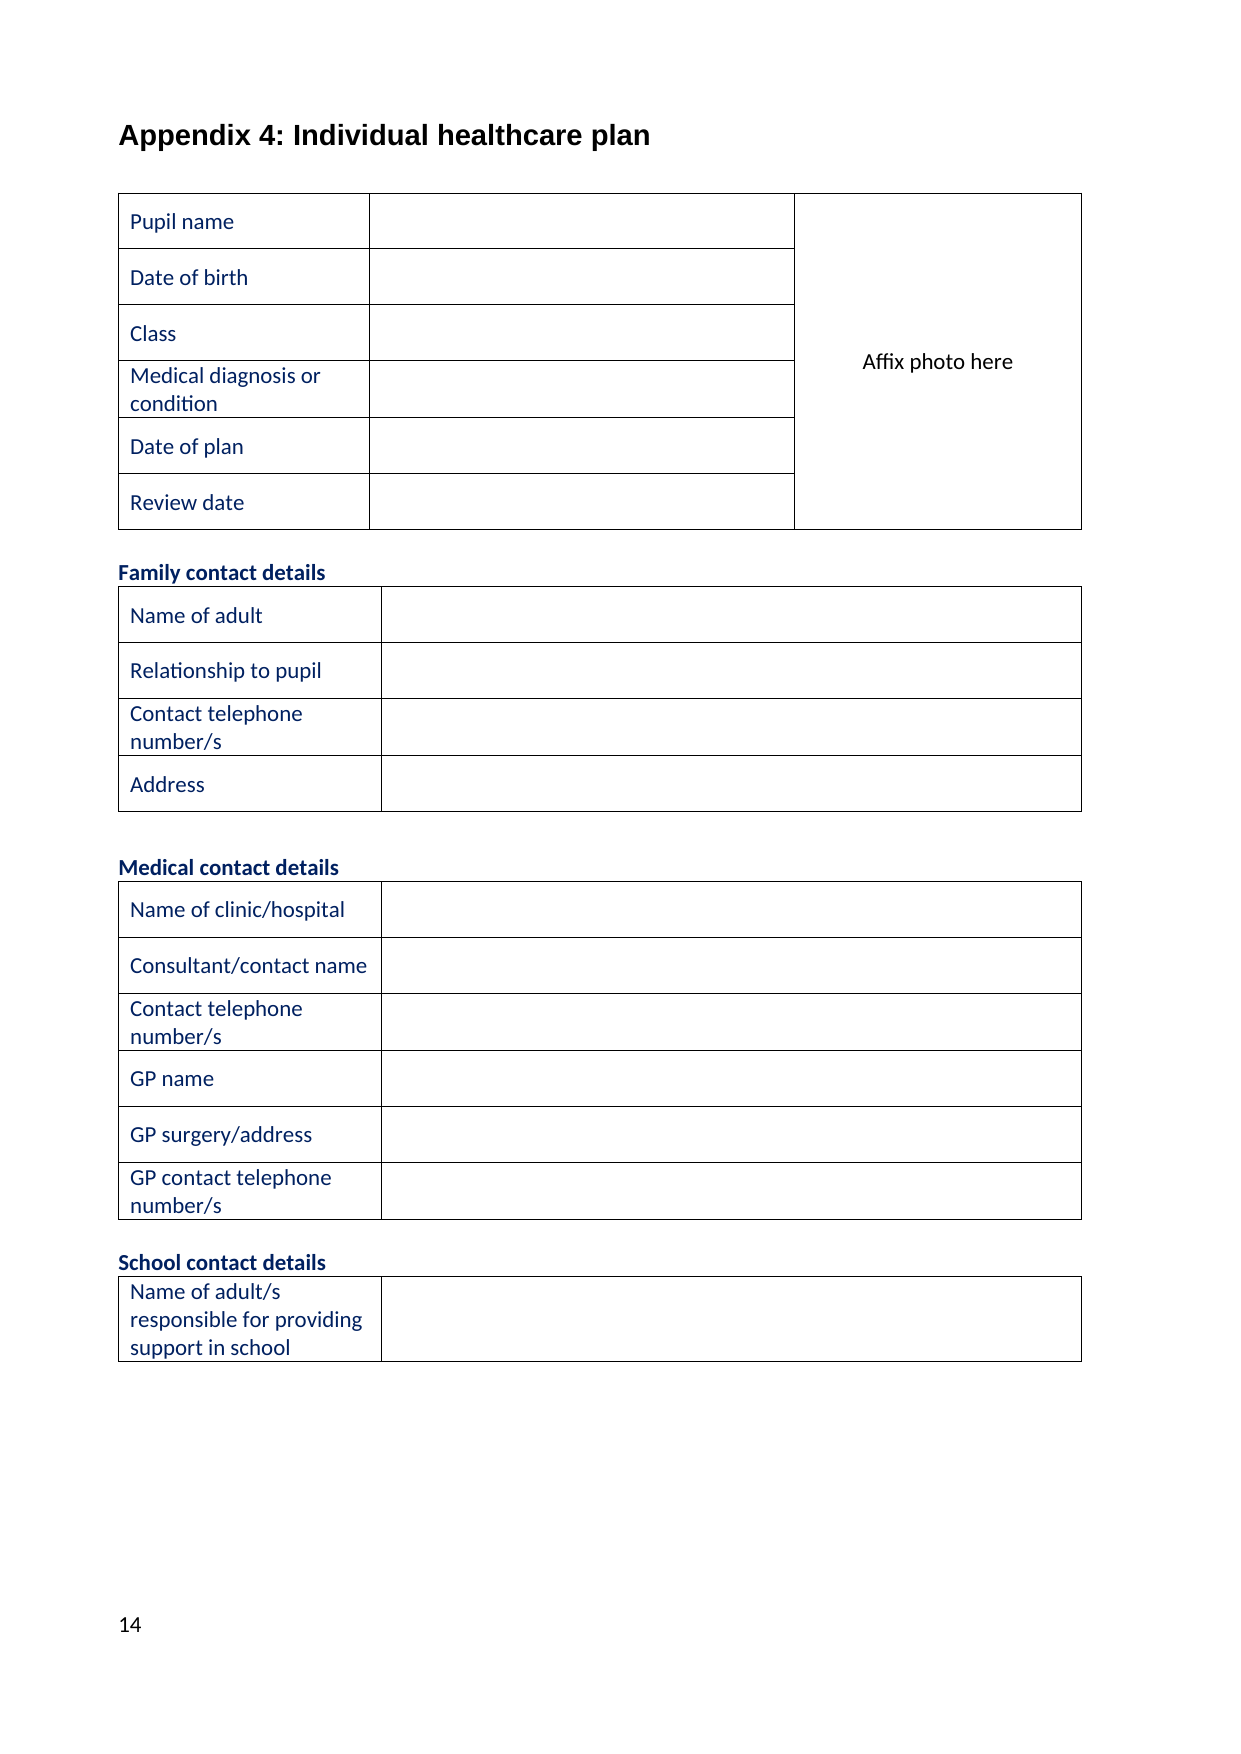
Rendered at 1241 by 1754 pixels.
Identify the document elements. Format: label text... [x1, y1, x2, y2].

table_cell Date of birth [119, 249, 369, 304]
table_header Name of adult/s responsible for providing support in school [119, 1277, 381, 1361]
table_header Name of adult [119, 587, 381, 642]
table_header Name of clinic/hospital [119, 882, 381, 937]
table_header [382, 1277, 1081, 1361]
table_cell [382, 756, 1081, 811]
table_cell Contact telephone number/s [119, 699, 381, 755]
table_cell [370, 249, 794, 304]
table_cell [370, 418, 794, 473]
text School contact details [118, 1248, 1122, 1276]
table_cell [382, 699, 1081, 755]
table_cell GP contact telephone number/s [119, 1163, 381, 1219]
table_cell Address [119, 756, 381, 811]
table_cell Date of plan [119, 418, 369, 473]
table_cell [370, 474, 794, 529]
table_cell [382, 994, 1081, 1050]
table_cell [382, 938, 1081, 993]
table_header [382, 882, 1081, 937]
table_cell GP surgery/address [119, 1107, 381, 1162]
table_header Pupil name [119, 194, 369, 248]
table_cell [382, 1163, 1081, 1219]
table_cell [370, 361, 794, 417]
table_cell Review date [119, 474, 369, 529]
table_header [382, 587, 1081, 642]
table_cell [382, 1107, 1081, 1162]
table_cell [370, 305, 794, 360]
table_cell [382, 643, 1081, 698]
text Medical contact details [118, 853, 1122, 881]
table_cell Consultant/contact name [119, 938, 381, 993]
subtitle Appendix 4: Individual healthcare plan [118, 118, 1122, 152]
table_header Affix photo here [795, 194, 1081, 529]
table_cell Class [119, 305, 369, 360]
table_cell GP name [119, 1051, 381, 1106]
table_cell [382, 1051, 1081, 1106]
table_header [370, 194, 794, 248]
table_cell Medical diagnosis or condition [119, 361, 369, 417]
table_cell Contact telephone number/s [119, 994, 381, 1050]
table_cell Relationship to pupil [119, 643, 381, 698]
text Family contact details [118, 558, 1122, 586]
